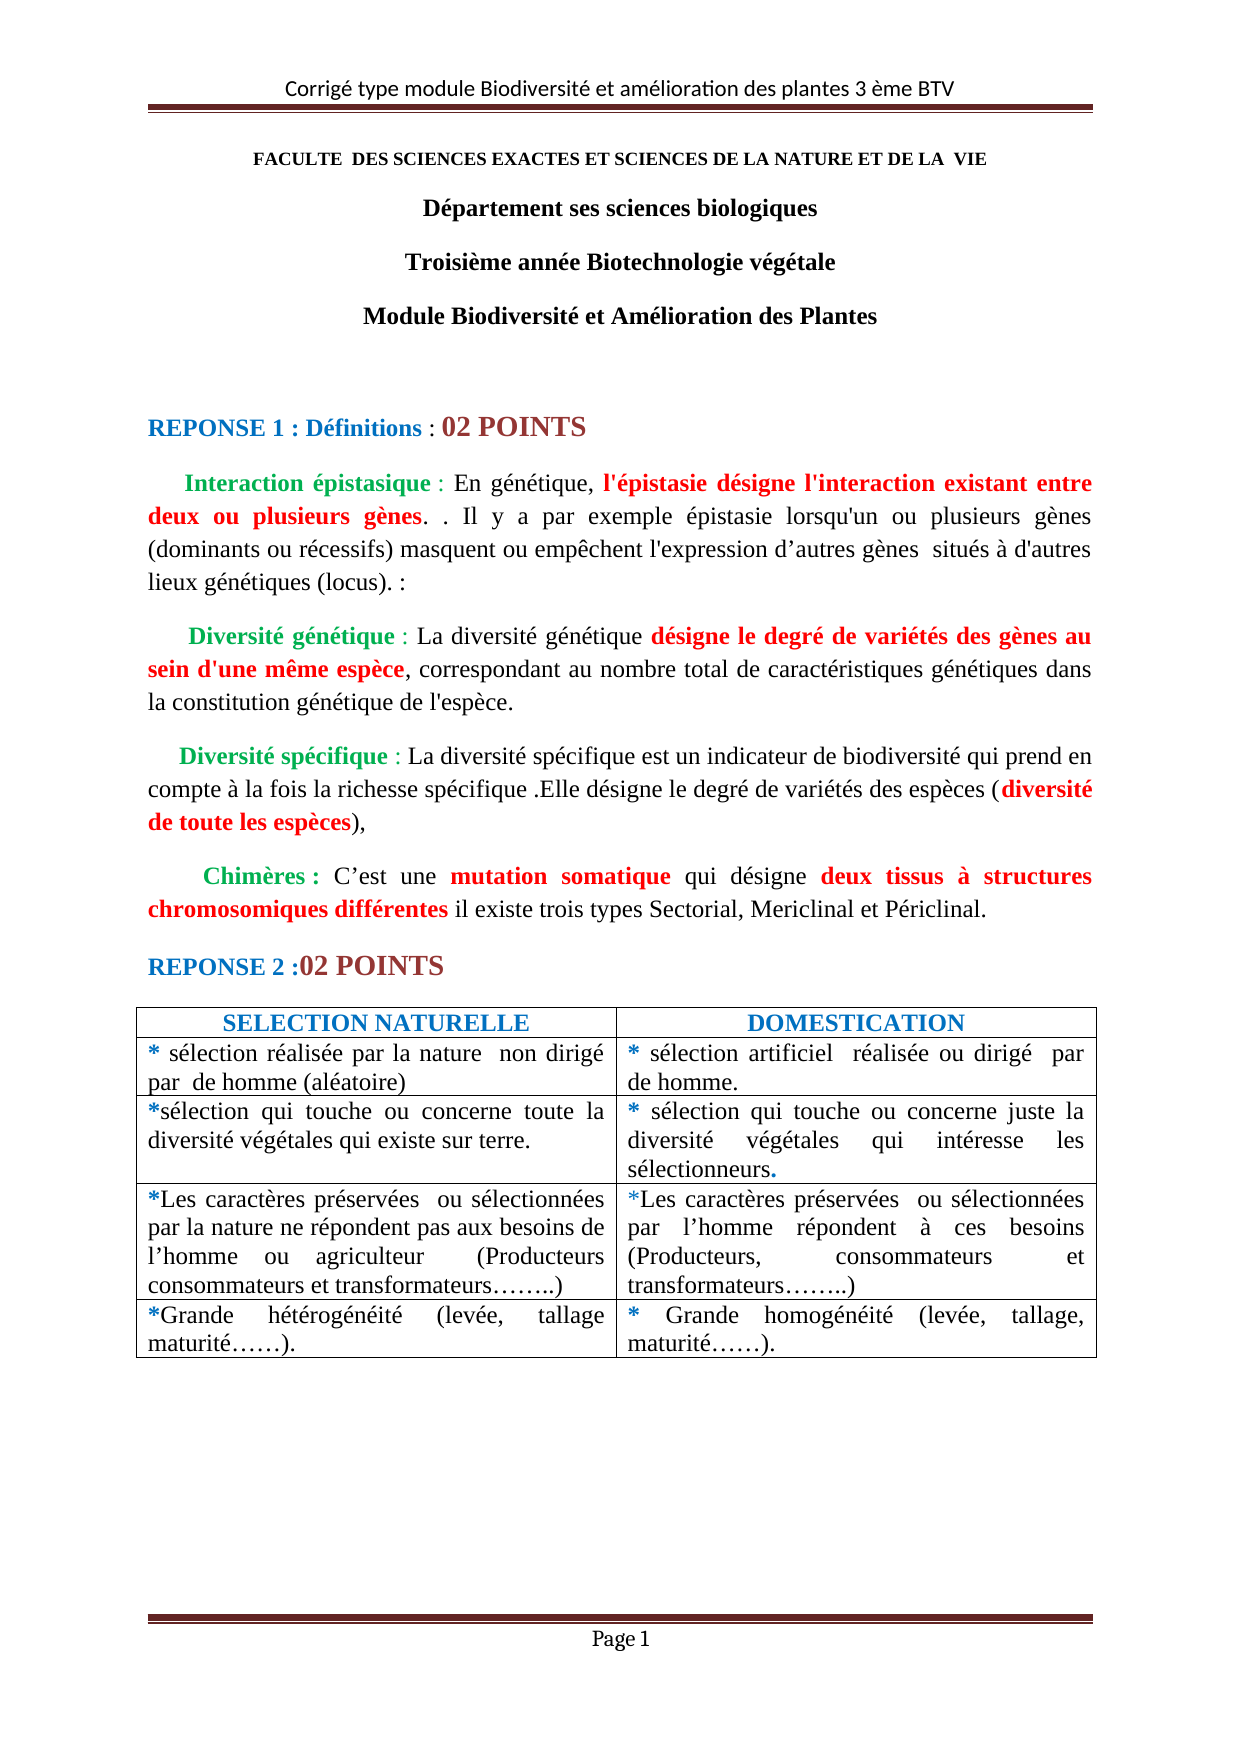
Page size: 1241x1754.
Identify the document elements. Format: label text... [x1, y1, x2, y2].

table_header DOMESTICATION [617, 1008, 1096, 1037]
table_cell *Les caractères préservées ou sélectionnées par l’homme répondent à ces besoins (Producteurs, consommateurs et transformateurs……..) [617, 1184, 1096, 1299]
text Troisième année Biotechnologie végétale [148, 247, 1093, 276]
text Interaction épistasique : En génétique, l'épistasie désigne l'interaction existant entre deux ou plusieurs gènes. . Il y a par exemple épistasie lorsqu'un ou plusieurs gènes (dominants ou récessifs) masquent ou empêchent l'expression d’autres gènes situés à d'autres lieux génétiques (locus). : [148, 468, 1093, 596]
text Chimères : C’est une mutation somatique qui désigne deux tissus à structures chromosomiques différentes il existe trois types Sectorial, Mericlinal et Périclinal. [148, 861, 1093, 922]
text FACULTE DES SCIENCES EXACTES ET SCIENCES DE LA NATURE ET DE LA VIE [148, 148, 1093, 169]
text REPONSE 2 :02 POINTS [148, 948, 1093, 981]
table_cell * Grande homogénéité (levée, tallage, maturité……). [617, 1300, 1096, 1357]
table_cell *Les caractères préservées ou sélectionnées par la nature ne répondent pas aux besoins de l’homme ou agriculteur (Producteurs consommateurs et transformateurs……..) [137, 1184, 616, 1299]
text Département ses sciences biologiques [148, 193, 1093, 222]
table_cell * sélection artificiel réalisée ou dirigé par de homme. [617, 1038, 1096, 1095]
table_cell * sélection réalisée par la nature non dirigé par de homme (aléatoire) [137, 1038, 616, 1095]
table_cell * sélection qui touche ou concerne juste la diversité végétales qui intéresse les sélectionneurs. [617, 1096, 1096, 1183]
table_cell *sélection qui touche ou concerne toute la diversité végétales qui existe sur terre. [137, 1096, 616, 1183]
text Module Biodiversité et Amélioration des Plantes [148, 301, 1093, 330]
text Diversité spécifique : La diversité spécifique est un indicateur de biodiversité qui prend en compte à la fois la richesse spécifique .Elle désigne le degré de variétés des espèces (diversité de toute les espèces), [148, 741, 1093, 836]
table_cell *Grande hétérogénéité (levée, tallage maturité……). [137, 1300, 616, 1357]
text Diversité génétique : La diversité génétique désigne le degré de variétés des gènes au sein d'une même espèce, correspondant au nombre total de caractéristiques génétiques dans la constitution génétique de l'espèce. [148, 621, 1093, 716]
text REPONSE 1 : Définitions : 02 POINTS [148, 409, 1093, 442]
table_header SELECTION NATURELLE [137, 1008, 616, 1037]
